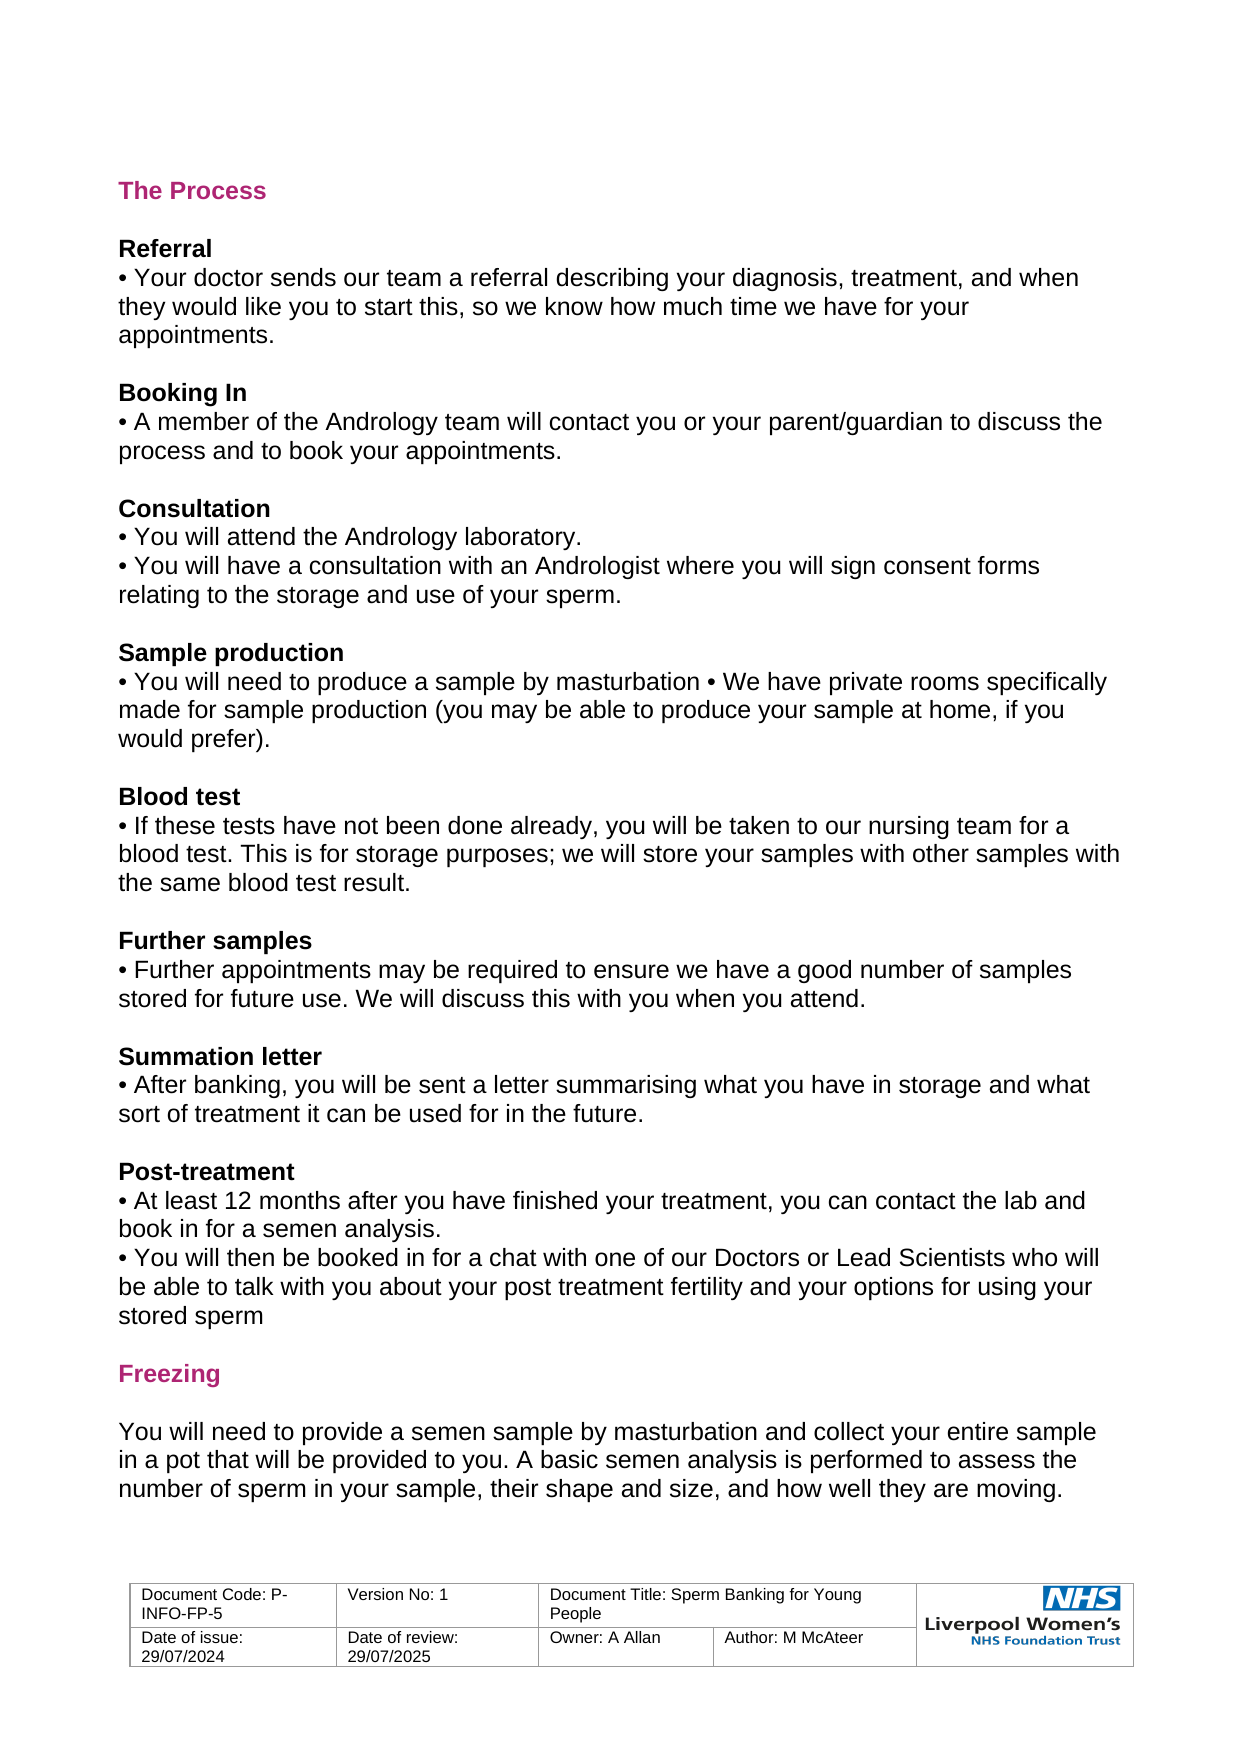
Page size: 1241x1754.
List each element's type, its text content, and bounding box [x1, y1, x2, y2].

text Booking In • A member of the Andrology team will contact you or your parent/guardian to discuss the process and to book your appointments. [118, 378, 1122, 464]
text Further samples • Further appointments may be required to ensure we have a good number of samples stored for future use. We will discuss this with you when you attend. [118, 926, 1122, 1012]
picture [925, 1584, 1122, 1647]
text Consultation • You will attend the Andrology laboratory. • You will have a consultation with an Andrologist where you will sign consent forms relating to the storage and use of your sperm. [118, 493, 1122, 608]
text Sample production • You will need to produce a sample by masturbation • We have private rooms specifically made for sample production (you may be able to produce your sample at home, if you would prefer). [118, 638, 1122, 753]
text Blood test • If these tests have not been done already, you will be taken to our nursing team for a blood test. This is for storage purposes; we will store your samples with other samples with the same blood test result. [118, 782, 1122, 897]
text Summation letter • After banking, you will be sent a letter summarising what you have in storage and what sort of treatment it can be used for in the future. [118, 1041, 1122, 1128]
text Referral • Your doctor sends our team a referral describing your diagnosis, treatment, and when they would like you to start this, so we know how much time we have for your appointments. [118, 234, 1122, 349]
text The Process [118, 176, 1122, 205]
text You will need to provide a semen sample by masturbation and collect your entire sample in a pot that will be provided to you. A basic semen analysis is performed to assess the number of sperm in your sample, their shape and size, and how well they are moving. [118, 1416, 1122, 1503]
text Post-treatment • At least 12 months after you have finished your treatment, you can contact the lab and book in for a semen analysis. • You will then be booked in for a chat with one of our Doctors or Lead Scientists who will be able to talk with you about your post treatment fertility and your options for using your stored sperm [118, 1157, 1122, 1329]
text Freezing [118, 1358, 1122, 1387]
